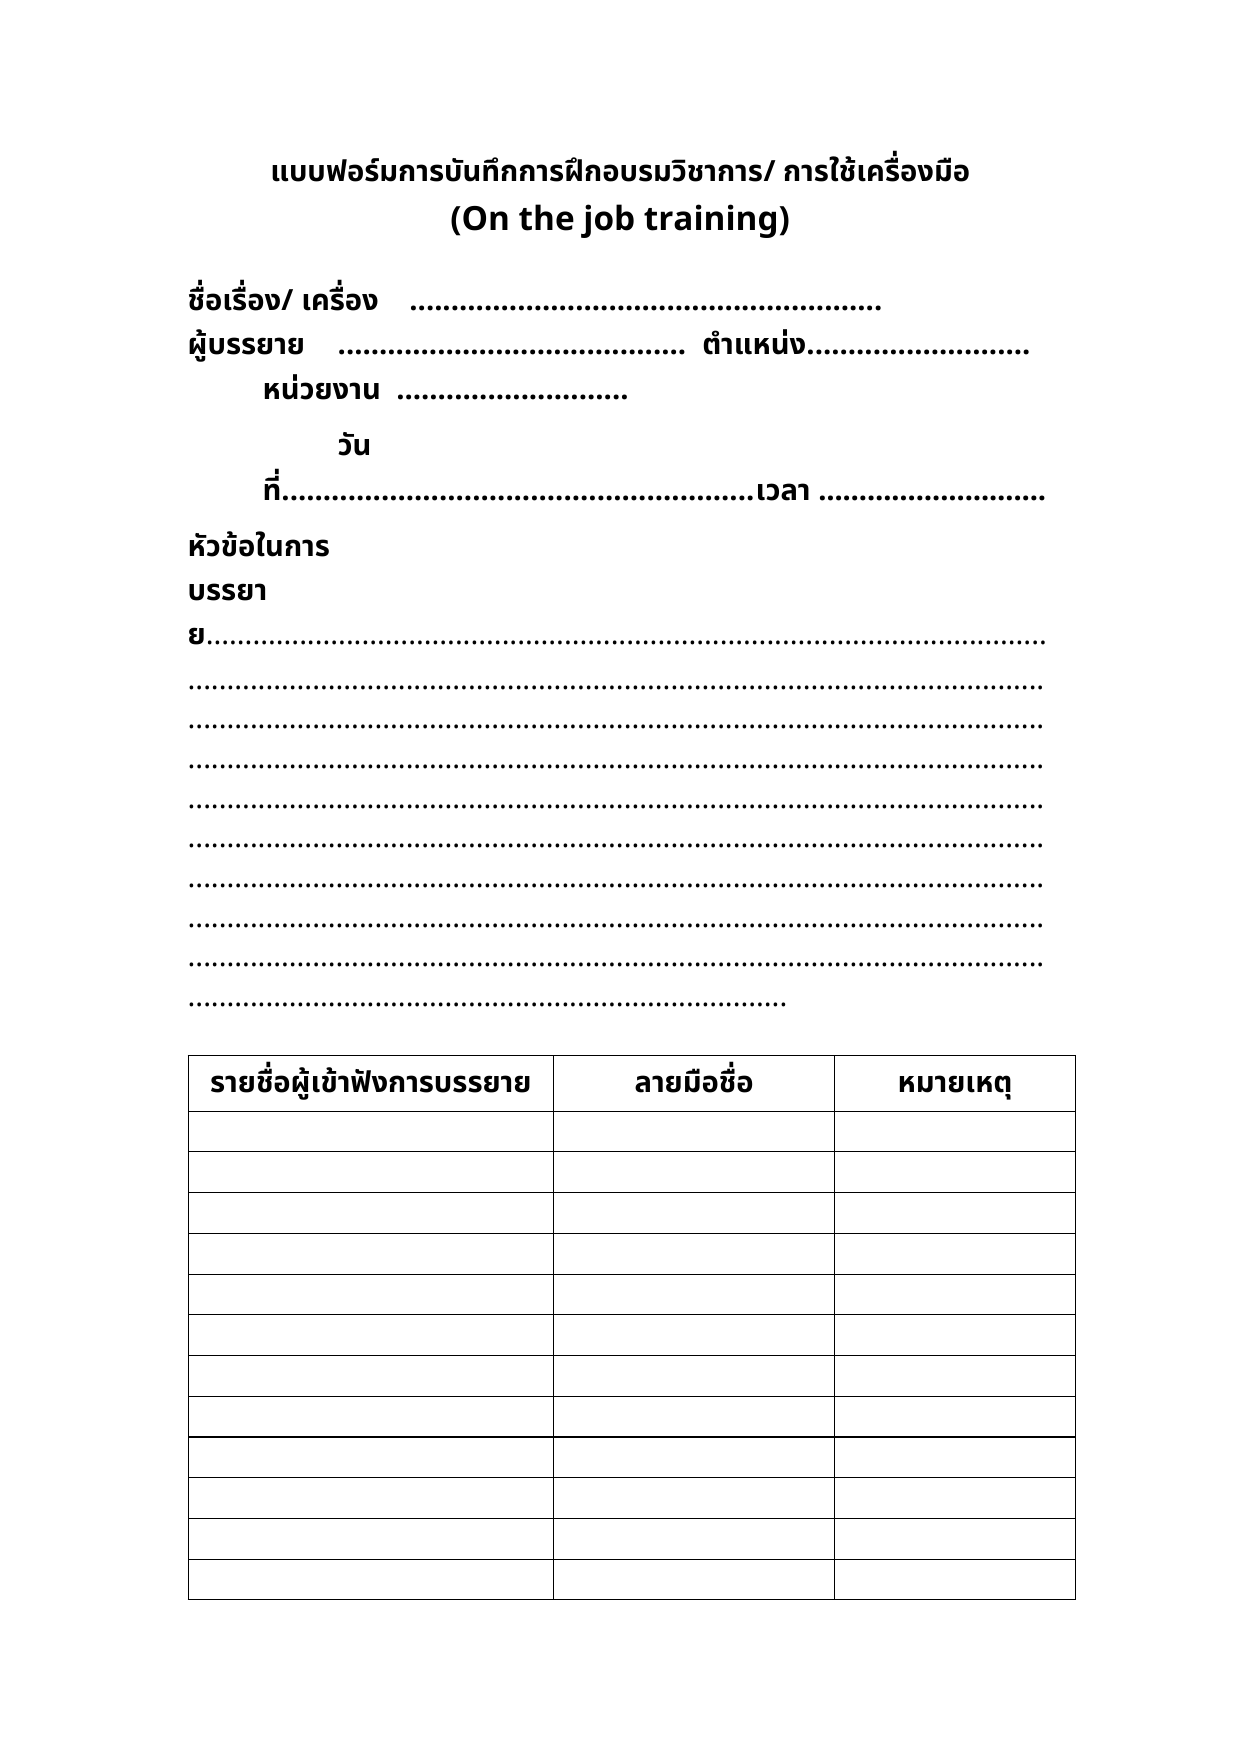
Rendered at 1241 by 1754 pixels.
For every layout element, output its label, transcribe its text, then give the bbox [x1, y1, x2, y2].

table_cell [835, 1193, 1075, 1233]
table_cell [554, 1478, 834, 1518]
table_cell [189, 1438, 553, 1477]
table_cell [835, 1356, 1075, 1396]
table_cell [835, 1234, 1075, 1273]
table_header รายชื่อผู้เข้าฟังการบรรยาย [189, 1056, 553, 1111]
text ผู้บรรยาย .......................................... ตำแหน่ง........................... หน่วยงาน ............................ [187, 324, 1053, 412]
table_cell [554, 1275, 834, 1314]
text หัวข้อในการบรรยาย......................................................................................................................................................................................................................................................................................................................................................................................................................................................................................................................................................................................................................................................................................................................................................................................................................................................................................................................................................................................................................................................................................................... [187, 526, 1053, 1015]
table_cell [189, 1315, 553, 1355]
table_header หมายเหตุ [835, 1056, 1075, 1111]
table_cell [189, 1560, 553, 1599]
table_cell [189, 1152, 553, 1192]
text ชื่อเรื่อง/ เครื่อง ......................................................... [187, 279, 1053, 324]
table_cell [835, 1478, 1075, 1518]
table_cell [835, 1152, 1075, 1192]
table_cell [554, 1234, 834, 1273]
table_cell [835, 1397, 1075, 1436]
table_cell [835, 1112, 1075, 1151]
table_cell [189, 1193, 553, 1233]
table_header ลายมือชื่อ [554, 1056, 834, 1111]
table_cell [554, 1356, 834, 1396]
table_cell [554, 1560, 834, 1599]
table_cell [189, 1275, 553, 1314]
table_cell [554, 1152, 834, 1192]
table_cell [189, 1519, 553, 1558]
table_cell [554, 1438, 834, 1477]
table_cell [554, 1315, 834, 1355]
table_cell [835, 1438, 1075, 1477]
table_cell [835, 1315, 1075, 1355]
table_cell [835, 1519, 1075, 1558]
text วันที่.........................................................เวลา ………………………. [262, 425, 1053, 513]
text (On the job training) [187, 194, 1053, 240]
table_cell [189, 1234, 553, 1273]
table_cell [189, 1112, 553, 1151]
table_cell [189, 1356, 553, 1396]
table_cell [554, 1397, 834, 1436]
table_cell [835, 1275, 1075, 1314]
table_cell [554, 1112, 834, 1151]
table_cell [554, 1519, 834, 1558]
table_cell [554, 1193, 834, 1233]
table_cell [835, 1560, 1075, 1599]
table_cell [189, 1397, 553, 1436]
text แบบฟอร์มการบันทึกการฝึกอบรมวิชาการ/ การใช้เครื่องมือ [187, 150, 1053, 194]
table_cell [189, 1478, 553, 1518]
